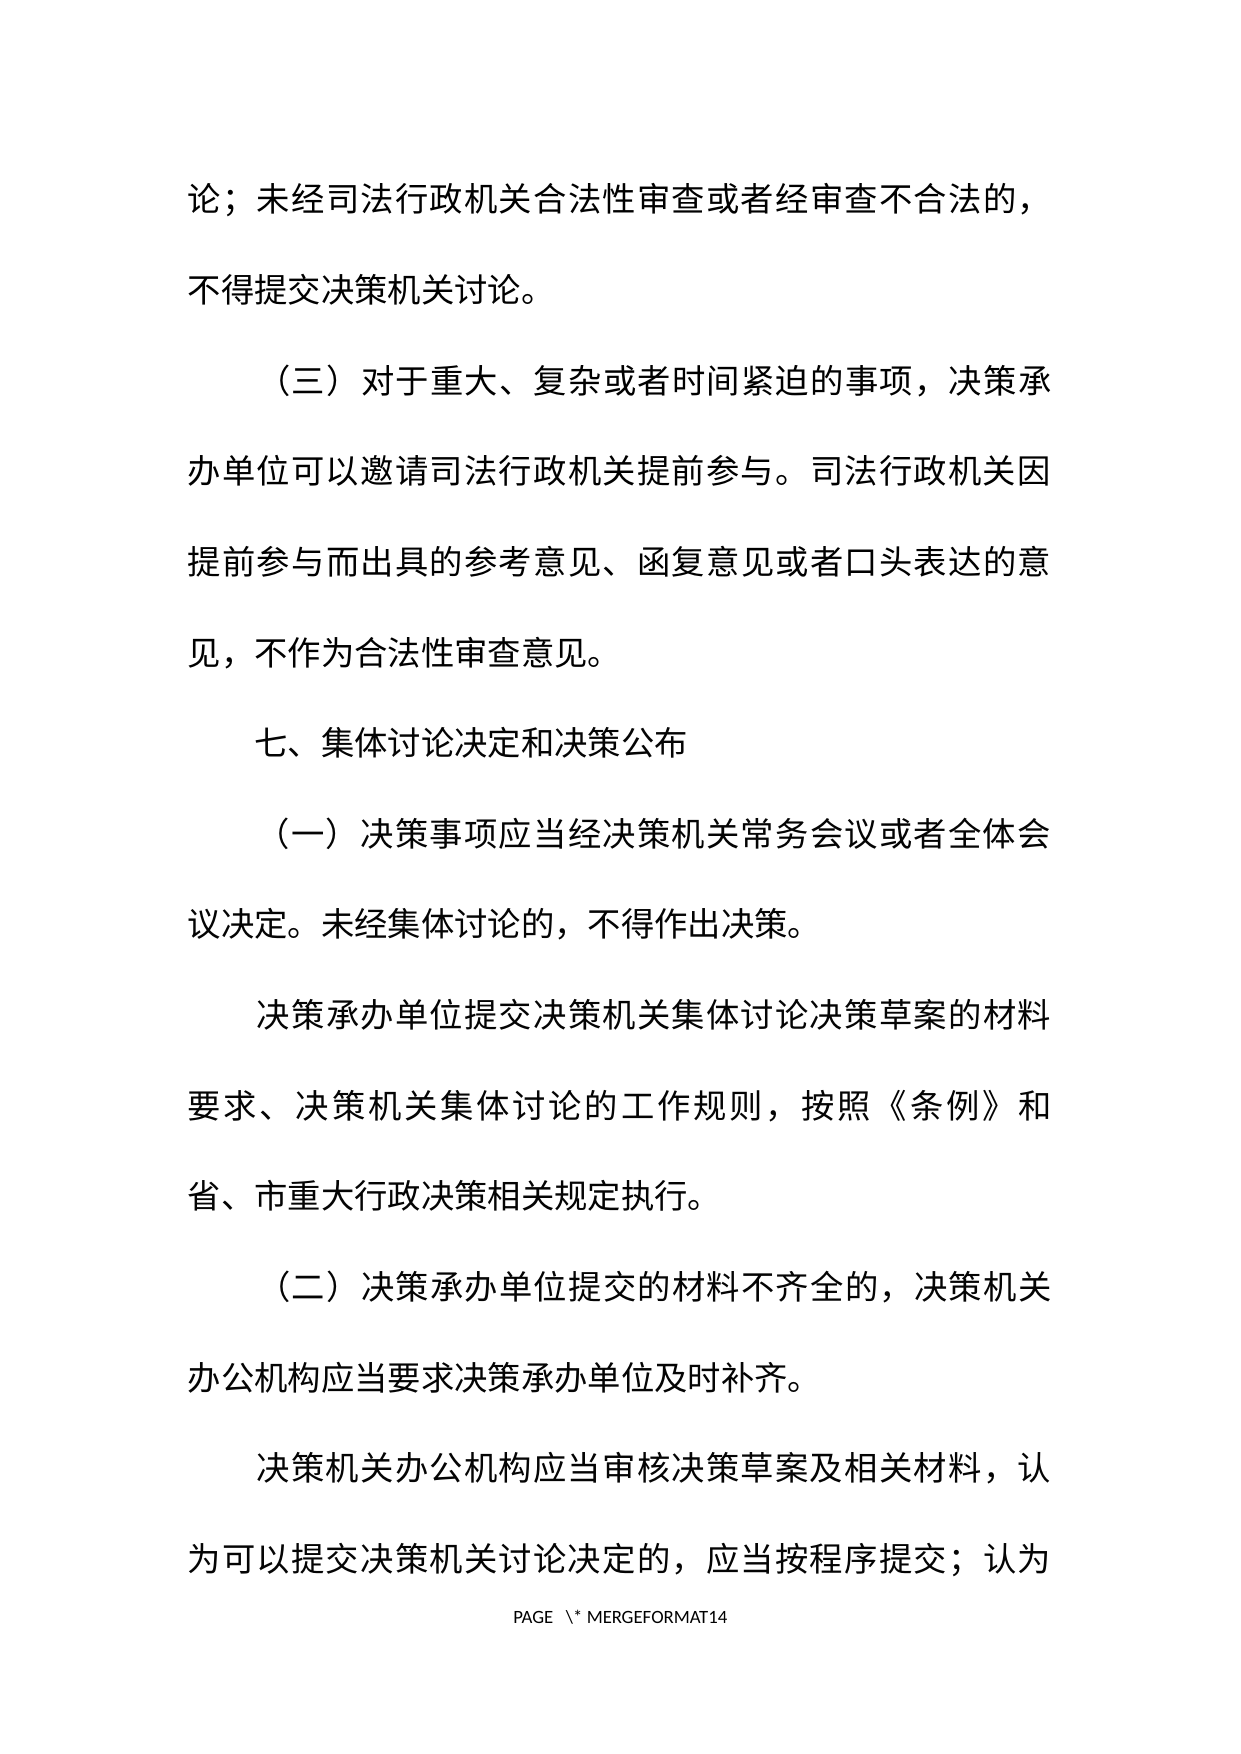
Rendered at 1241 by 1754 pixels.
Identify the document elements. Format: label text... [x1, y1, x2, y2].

text 决策承办单位提交决策机关集体讨论决策草案的材料要求、决策机关集体讨论的工作规则，按照《条例》和省、市重大行政决策相关规定执行。 [187, 968, 1053, 1239]
text （一）决策事项应当经决策机关常务会议或者全体会议决定。未经集体讨论的，不得作出决策。 [187, 786, 1053, 968]
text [187, 1421, 1053, 1602]
text 七、集体讨论决定和决策公布 [187, 696, 1053, 786]
text （三）对于重大、复杂或者时间紧迫的事项，决策承办单位可以邀请司法行政机关提前参与。司法行政机关因提前参与而出具的参考意见、函复意见或者口头表达的意见，不作为合法性审查意见。 [187, 333, 1053, 696]
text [187, 152, 1053, 333]
text （二）决策承办单位提交的材料不齐全的，决策机关办公机构应当要求决策承办单位及时补齐。 [187, 1239, 1053, 1421]
